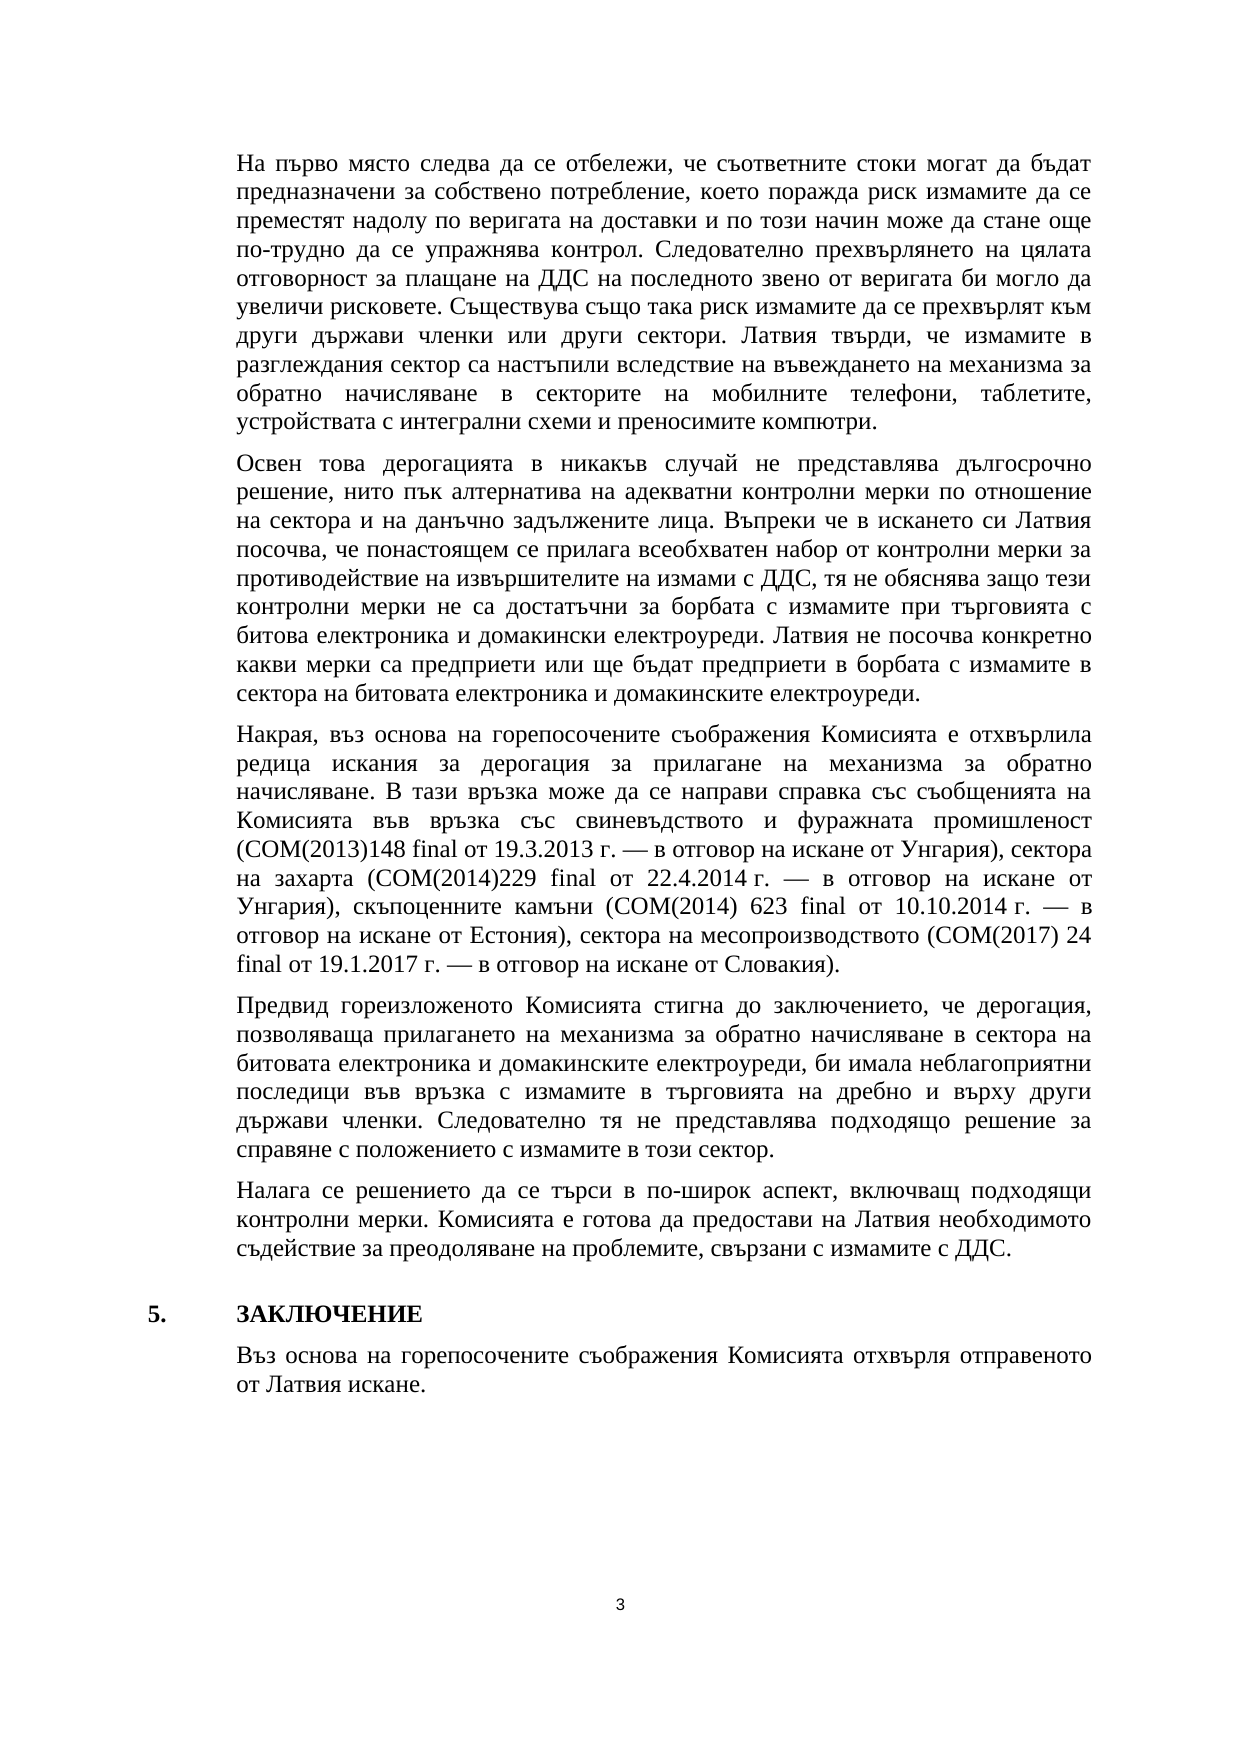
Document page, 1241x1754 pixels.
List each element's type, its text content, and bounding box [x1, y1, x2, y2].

subtitle ЗАКЛЮЧЕНИЕ [148, 1299, 1093, 1328]
text Въз основа на горепосочените съображения Комисията отхвърля отправеното от Латвия искане. [236, 1340, 1093, 1398]
text Освен това дерогацията в никакъв случай не представлява дългосрочно решение, нито пък алтернатива на адекватни контролни мерки по отношение на сектора и на данъчно задължените лица. Въпреки че в искането си Латвия посочва, че понастоящем се прилага всеобхватен набор от контролни мерки за противодействие на извършителите на измами с ДДС, тя не обяснява защо тези контролни мерки не са достатъчни за борбата с измамите при търговията с битова електроника и домакински електроуреди. Латвия не посочва конкретно какви мерки са предприети или ще бъдат предприети в борбата с измамите в сектора на битовата електроника и домакинските електроуреди. [236, 448, 1093, 706]
text Предвид гореизложеното Комисията стигна до заключението, че дерогация, позволяваща прилагането на механизма за обратно начисляване в сектора на битовата електроника и домакинските електроуреди, би имала неблагоприятни последици във връзка с измамите в търговията на дребно и върху други държави членки. Следователно тя не представлява подходящо решение за справяне с положението с измамите в този сектор. [236, 990, 1093, 1163]
text На първо място следва да се отбележи, че съответните стоки могат да бъдат предназначени за собствено потребление, което поражда риск измамите да се преместят надолу по веригата на доставки и по този начин може да стане още по-трудно да се упражнява контрол. Следователно прехвърлянето на цялата отговорност за плащане на ДДС на последното звено от веригата би могло да увеличи рисковете. Съществува също така риск измамите да се прехвърлят към други държави членки или други сектори. Латвия твърди, че измамите в разглеждания сектор са настъпили вследствие на въвеждането на механизма за обратно начисляване в секторите на мобилните телефони, таблетите, устройствата с интегрални схеми и преносимите компютри. [236, 148, 1093, 435]
text Накрая, въз основа на горепосочените съображения Комисията е отхвърлила редица искания за дерогация за прилагане на механизма за обратно начисляване. В тази връзка може да се направи справка със съобщенията на Комисията във връзка със свиневъдството и фуражната промишленост (COM(2013)148 final от 19.3.2013 г. — в отговор на искане от Унгария), сектора на захарта (COM(2014)229 final от 22.4.2014 г. — в отговор на искане от Унгария), скъпоценните камъни (COM(2014) 623 final от 10.10.2014 г. — в отговор на искане от Естония), сектора на месопроизводството (COM(2017) 24 final от 19.1.2017 г. — в отговор на искане от Словакия). [236, 719, 1093, 978]
text Налага се решението да се търси в по-широк аспект, включващ подходящи контролни мерки. Комисията е готова да предостави на Латвия необходимото съдействие за преодоляване на проблемите, свързани с измамите с ДДС. [236, 1175, 1093, 1261]
